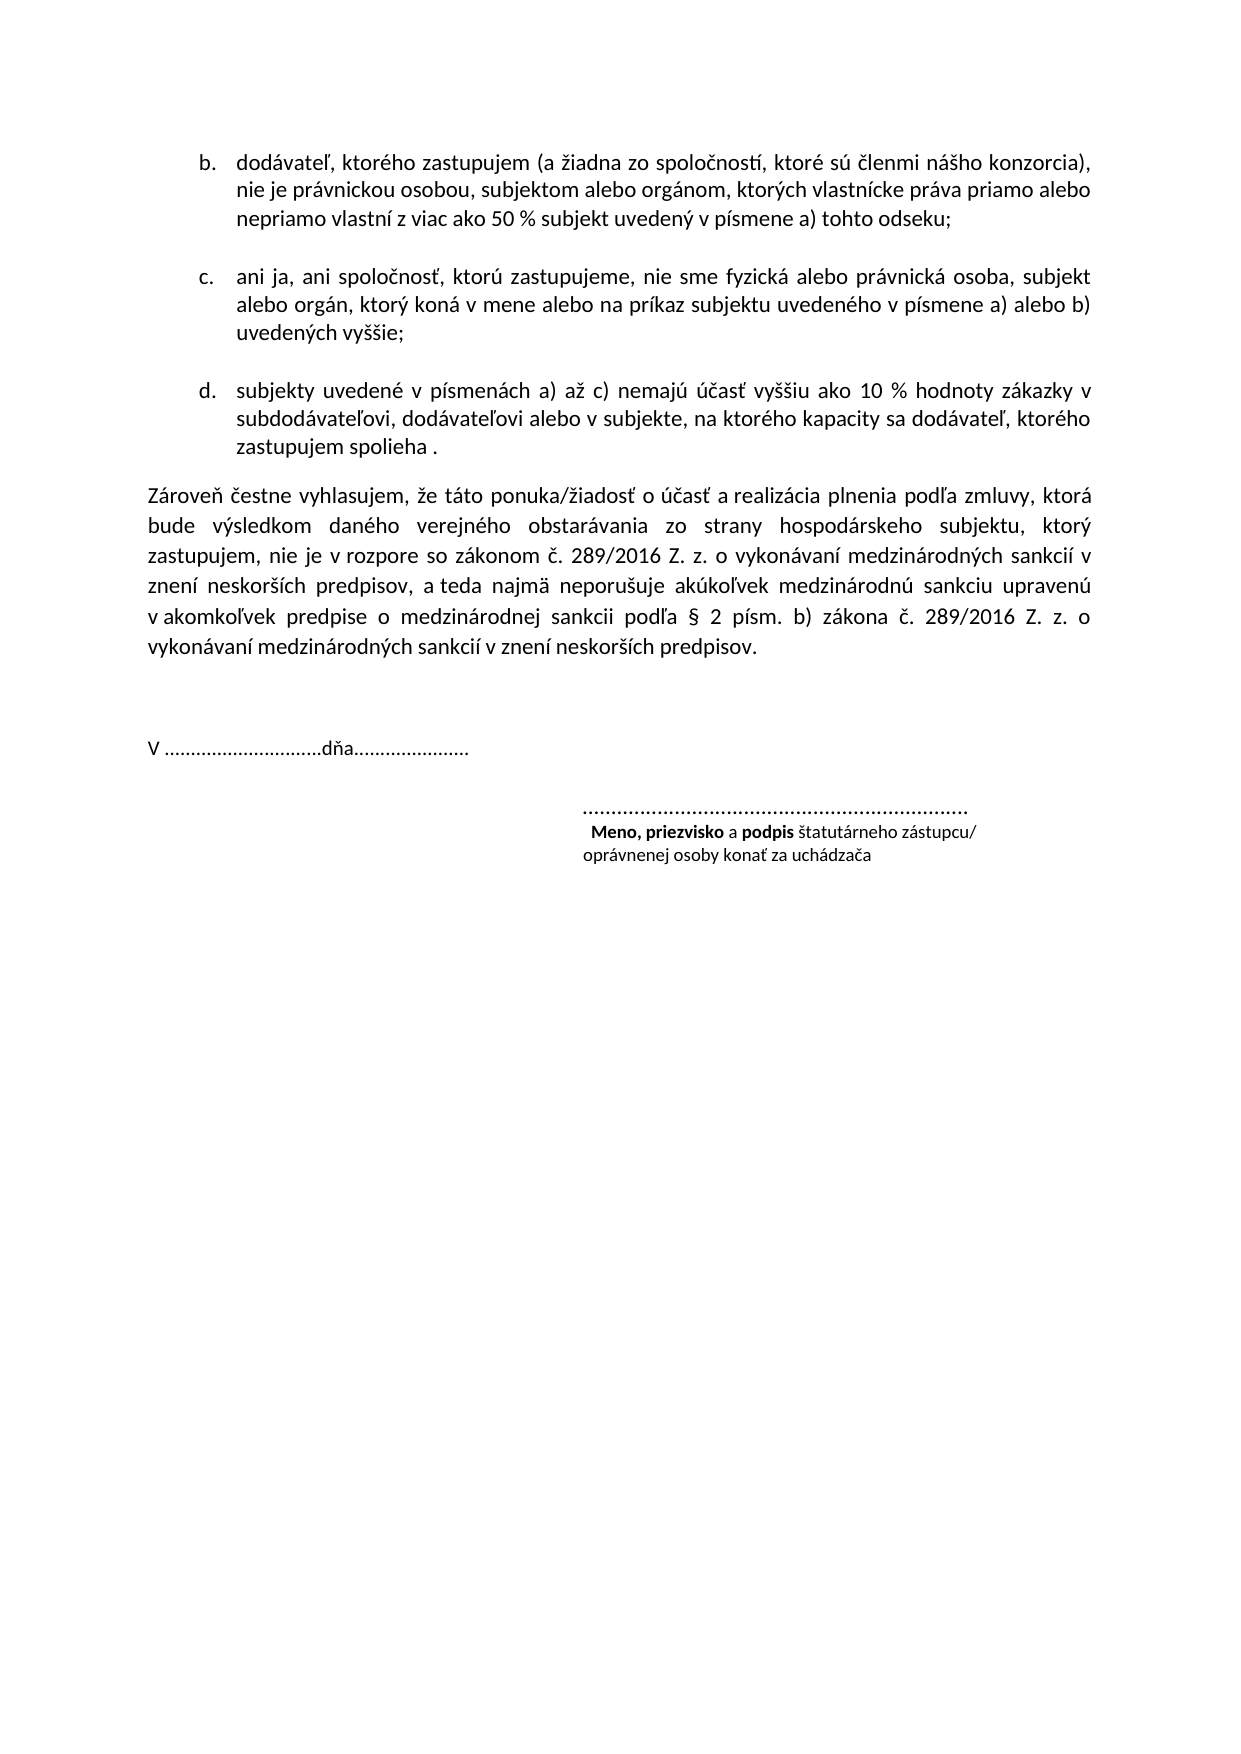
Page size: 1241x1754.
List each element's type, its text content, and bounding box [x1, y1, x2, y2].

text Meno, priezvisko a podpis štatutárneho zástupcu/ [591, 820, 1093, 843]
text oprávnenej osoby konať za uchádzača [148, 843, 1093, 866]
text V ..............................dňa...................... [148, 735, 1093, 760]
list ani ja, ani spoločnosť, ktorú zastupujeme, nie sme fyzická alebo právnická osoba, subjekt alebo orgán, ktorý koná v mene alebo na príkaz subjektu uvedeného v písmene a) alebo b) uvedených vyššie; [199, 262, 1093, 346]
list dodávateľ, ktorého zastupujem (a žiadna zo spoločností, ktoré sú členmi nášho konzorcia), nie je právnickou osobou, subjektom alebo orgánom, ktorých vlastnícke práva priamo alebo nepriamo vlastní z viac ako 50 % subjekt uvedený v písmene a) tohto odseku; [199, 148, 1093, 232]
text Zároveň čestne vyhlasujem, že táto ponuka/žiadosť o účasť a realizácia plnenia podľa zmluvy, ktorá bude výsledkom daného verejného obstarávania zo strany hospodárskeho subjektu, ktorý zastupujem, nie je v rozpore so zákonom č. 289/2016 Z. z. o vykonávaní medzinárodných sankcií v znení neskorších predpisov, a teda najmä neporušuje akúkoľvek medzinárodnú sankciu upravenú v akomkoľvek predpise o medzinárodnej sankcii podľa § 2 písm. b) zákona č. 289/2016 Z. z. o vykonávaní medzinárodných sankcií v znení neskorších predpisov. [148, 481, 1093, 660]
list subjekty uvedené v písmenách a) až c) nemajú účasť vyššiu ako 10 % hodnoty zákazky v subdodávateľovi, dodávateľovi alebo v subjekte, na ktorého kapacity sa dodávateľ, ktorého zastupujem spolieha . [199, 376, 1093, 460]
text ................................................................... [221, 792, 1093, 820]
